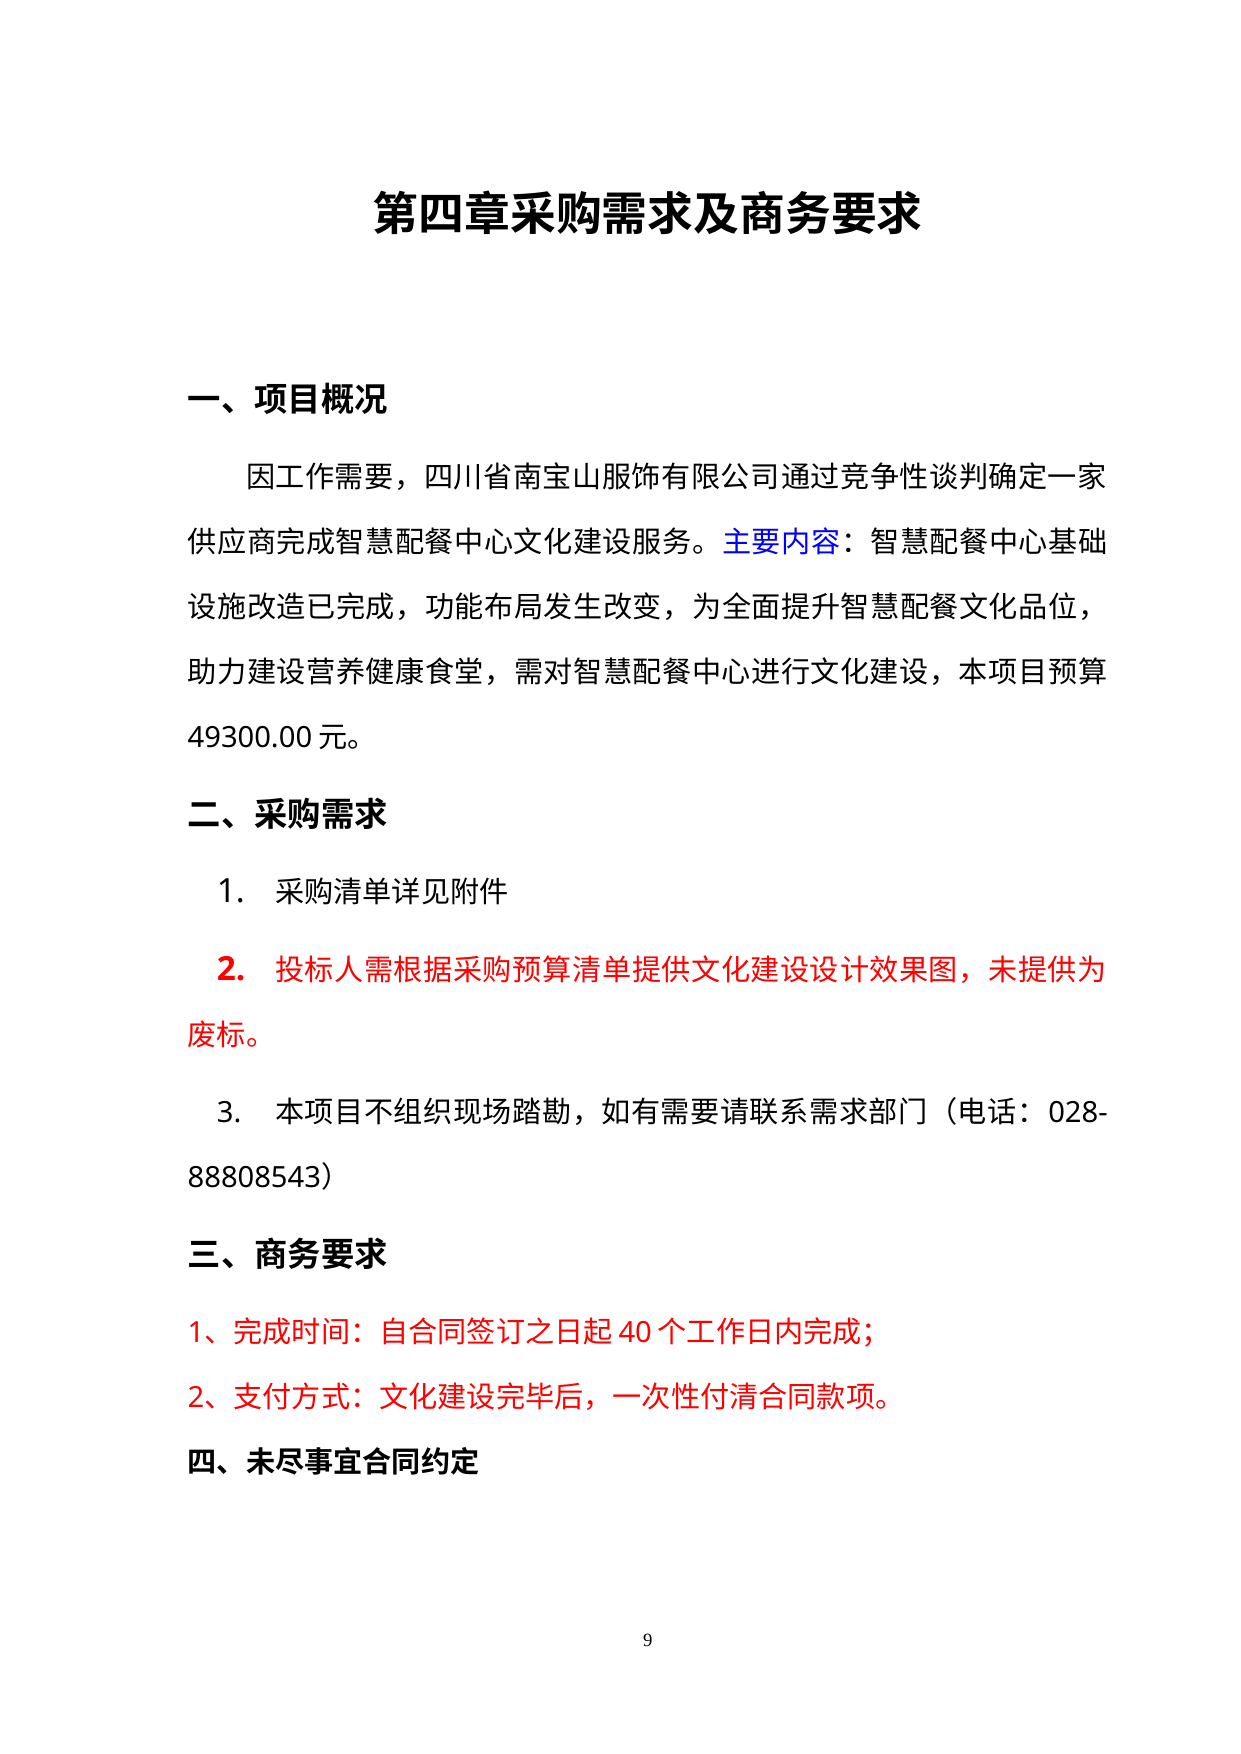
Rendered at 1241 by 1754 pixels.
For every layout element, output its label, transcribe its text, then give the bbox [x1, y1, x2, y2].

list 四、未尽事宜合同约定 [187, 1427, 1107, 1492]
list 本项目不组织现场踏勘，如有需要请联系需求部门（电话：028-88808543） [187, 1077, 1107, 1207]
list 采购清单详见附件 [187, 857, 1107, 922]
list 项目概况 [187, 365, 1107, 430]
list 1、完成时间：自合同签订之日起40个工作日内完成； [187, 1297, 1107, 1362]
list 投标人需根据采购预算清单提供文化建设设计效果图，未提供为废标。 [187, 935, 1107, 1065]
list 因工作需要，四川省南宝山服饰有限公司通过竞争性谈判确定一家供应商完成智慧配餐中心文化建设服务。主要内容：智慧配餐中心基础设施改造已完成，功能布局发生改变，为全面提升智慧配餐文化品位，助力建设营养健康食堂，需对智慧配餐中心进行文化建设，本项目预算49300.00元。 [187, 442, 1107, 767]
list 三、商务要求 [187, 1220, 1107, 1285]
list 采购需求 [187, 780, 1107, 845]
list 2、支付方式：文化建设完毕后，一次性付清合同款项。 [187, 1362, 1107, 1427]
subtitle 第四章采购需求及商务要求 [187, 162, 1107, 259]
